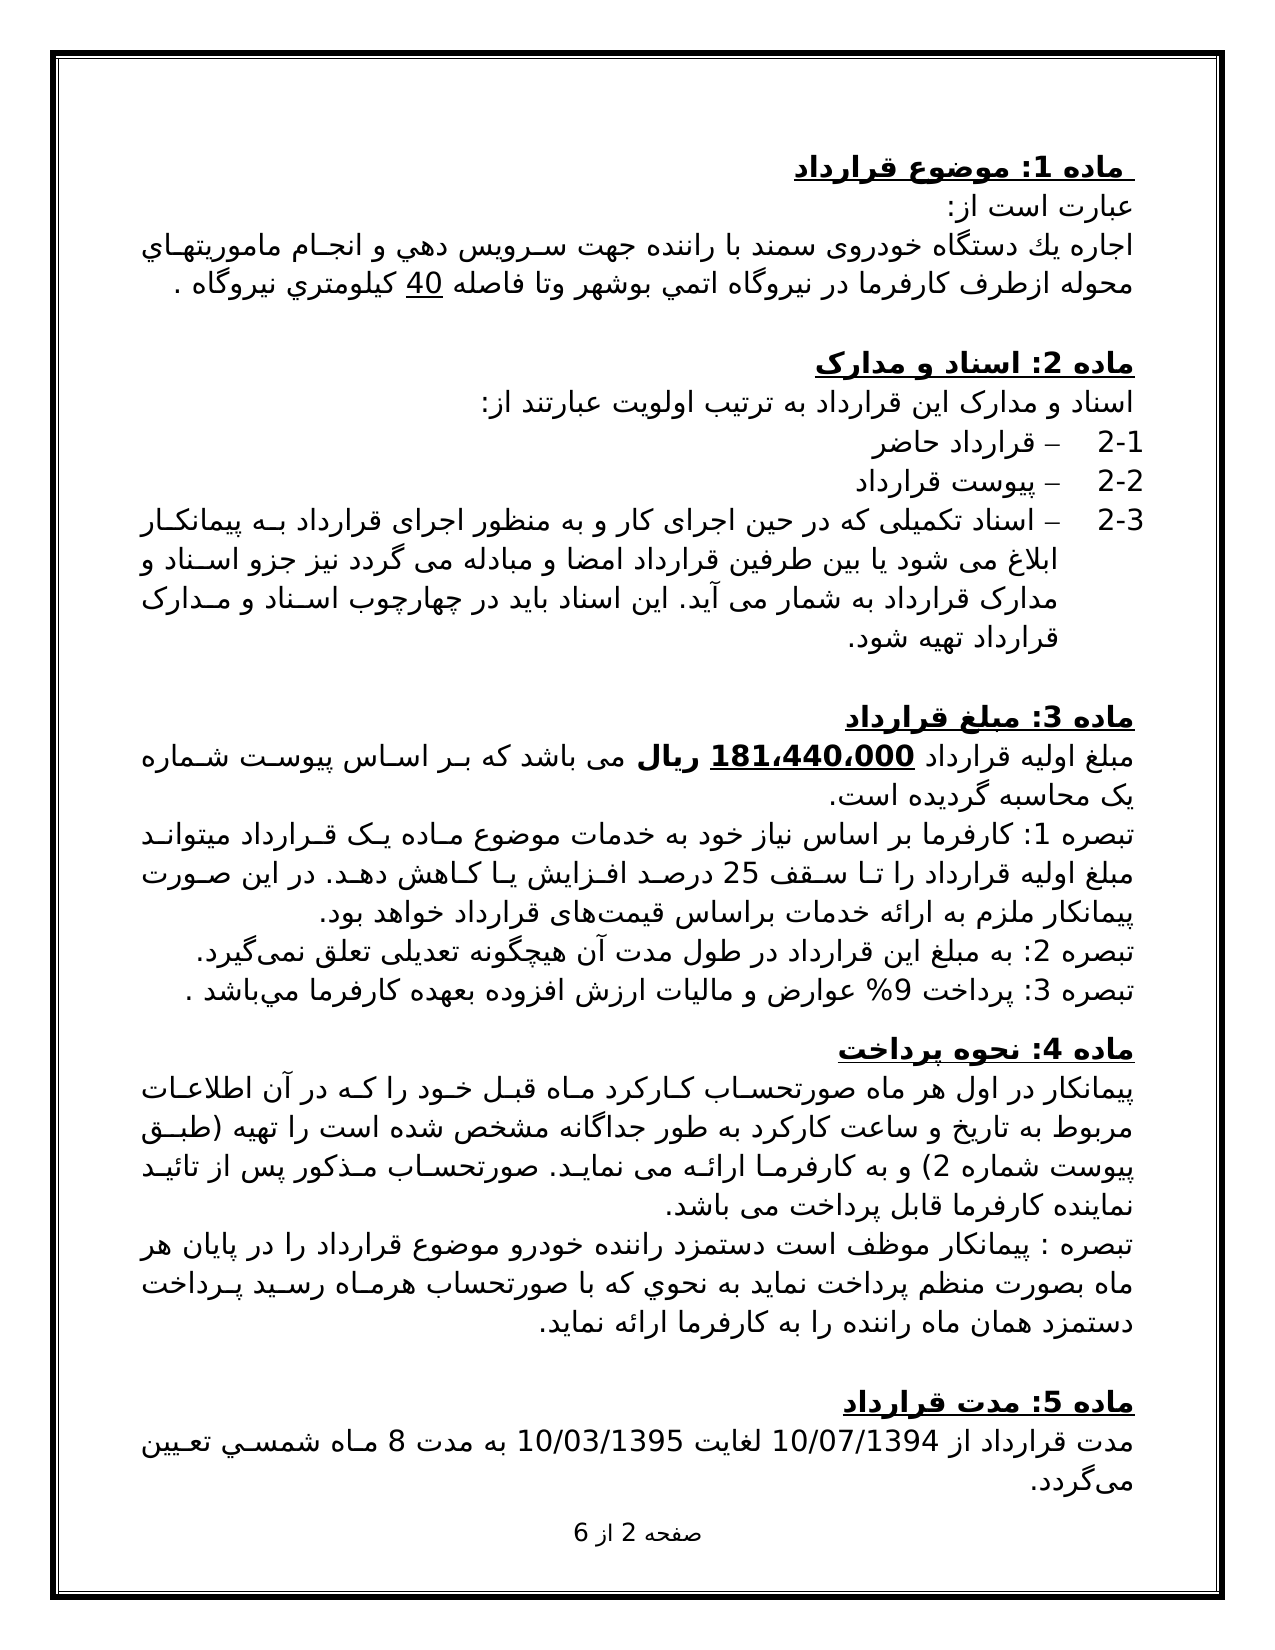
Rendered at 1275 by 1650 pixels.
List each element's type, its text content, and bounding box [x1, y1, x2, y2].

list – اسناد تکمیلی که در حین اجرای کار و به منظور اجرای قرارداد به پیمانکار ابلاغ می شود یا بین طرفین قرارداد امضا و مبادله می گردد نیز جزو اسناد و مدارک قرارداد به شمار می آید. این اسناد باید در چهارچوب اسناد و مدارک قرارداد تهیه شود. [141, 503, 1097, 654]
text تبصره 3: پرداخت 9% عوارض و ماليات ارزش افزوده بعهده كارفرما مي‌باشد . [141, 973, 1134, 1007]
text ماده 1: موضوع قرارداد [141, 150, 1134, 184]
text ماده 2: اسناد و مدارک [141, 347, 1134, 381]
text پیمانکار در اول هر ماه صورتحساب کارکرد ماه قبل خود را که در آن اطلاعات مربوط به تاریخ و ساعت كاركرد به طور جداگانه مشخص شده است را تهیه (طبق پیوست شماره 2) و به کارفرما ارائه می نماید. صورتحساب مذکور پس از تائید نماینده کارفرما قابل پرداخت می باشد. [141, 1072, 1134, 1222]
text اجاره يك دستگاه خودروی سمند با راننده جهت سرويس دهي و انجام ماموريتهاي محوله ازطرف كارفرما در نيروگاه اتمي بوشهر وتا فاصله 40 كيلومتري نيروگاه . [141, 228, 1134, 301]
text مبلغ اولیه قرارداد 181،440،000 ریال می باشد که بر اساس پیوست شماره یک محاسبه گردیده است. [141, 739, 1134, 812]
text مدت قرارداد از 10/07/1394 لغایت 10/03/1395 به مدت 8 ماه شمسي تعیین می‌گردد. [141, 1424, 1134, 1497]
text اسناد و مدارک این قرارداد به ترتیب اولویت عبارتند از: [141, 386, 1134, 420]
text تبصره 2: به مبلغ این قرارداد در طول مدت آن هیچگونه تعدیلی تعلق نمی‌گیرد. [141, 934, 1134, 968]
subtitle ماده 4: نحوه پرداخت [141, 1033, 1134, 1067]
text ماده 5: مدت قرارداد [141, 1385, 1134, 1419]
list – پیوست قرارداد [141, 464, 1097, 498]
text ماده 3: مبلغ قرارداد [141, 700, 1134, 734]
text عبارت است از: [141, 189, 1134, 223]
text تبصره 1: کارفرما بر اساس نیاز خود به خدمات موضوع ماده یک قرارداد میتواند مبلغ اولیه قرارداد را تا سقف 25 درصد افزایش یا کاهش دهد. در این صورت پیمانکار ملزم به ارائه خدمات براساس قیمت‌های قرارداد خواهد بود. [141, 817, 1134, 929]
list – قرارداد حاضر [141, 425, 1097, 459]
text تبصره : پيمانكار موظف است دستمزد راننده خودرو موضوع قرارداد را در پايان هر ماه بصورت منظم پرداخت نمايد به نحوي كه با صورتحساب هرماه رسيد پرداخت دستمزد همان ماه راننده را به كارفرما ارائه نمايد. [141, 1227, 1134, 1339]
